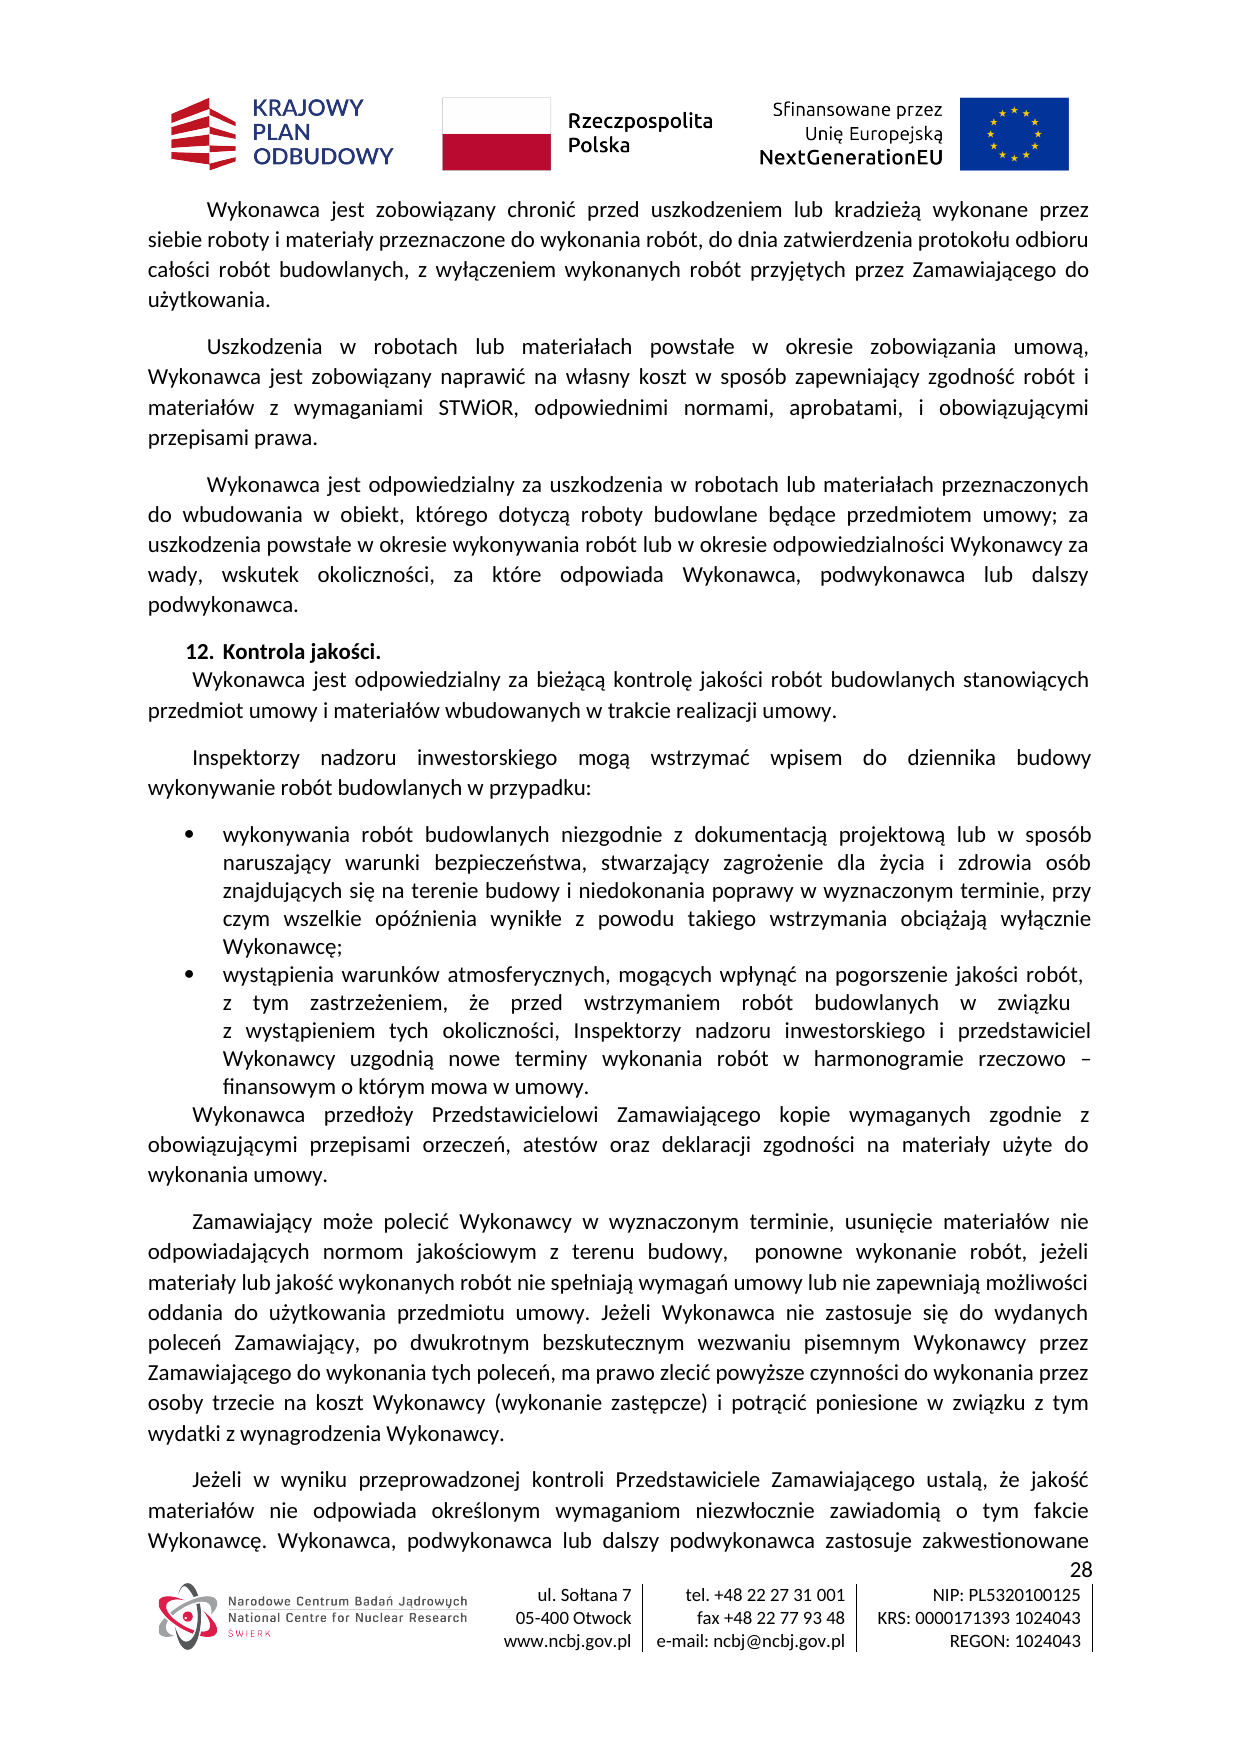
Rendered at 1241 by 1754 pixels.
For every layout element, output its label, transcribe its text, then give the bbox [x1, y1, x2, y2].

text Wykonawca jest odpowiedzialny za uszkodzenia w robotach lub materiałach przeznaczonych do wbudowania w obiekt, którego dotyczą roboty budowlane będące przedmiotem umowy; za uszkodzenia powstałe w okresie wykonywania robót lub w okresie odpowiedzialności Wykonawcy za wady, wskutek okoliczności, za które odpowiada Wykonawca, podwykonawca lub dalszy podwykonawca. [148, 470, 1090, 619]
text Zamawiający może polecić Wykonawcy w wyznaczonym terminie, usunięcie materiałów nie odpowiadających normom jakościowym z terenu budowy, ponowne wykonanie robót, jeżeli materiały lub jakość wykonanych robót nie spełniają wymagań umowy lub nie zapewniają możliwości oddania do użytkowania przedmiotu umowy. Jeżeli Wykonawca nie zastosuje się do wydanych poleceń Zamawiający, po dwukrotnym bezskutecznym wezwaniu pisemnym Wykonawcy przez Zamawiającego do wykonania tych poleceń, ma prawo zlecić powyższe czynności do wykonania przez osoby trzecie na koszt Wykonawcy (wykonanie zastępcze) i potrącić poniesione w związku z tym wydatki z wynagrodzenia Wykonawcy. [148, 1207, 1090, 1447]
picture [158, 1583, 467, 1650]
text Uszkodzenia w robotach lub materiałach powstałe w okresie zobowiązania umową, Wykonawca jest zobowiązany naprawić na własny koszt w sposób zapewniający zgodność robót i materiałów z wymaganiami STWiOR, odpowiednimi normami, aprobatami, i obowiązującymi przepisami prawa. [148, 332, 1090, 451]
text Wykonawca przedłoży Przedstawicielowi Zamawiającego kopie wymaganych zgodnie z obowiązującymi przepisami orzeczeń, atestów oraz deklaracji zgodności na materiały użyte do wykonania umowy. [148, 1100, 1090, 1188]
list wystąpienia warunków atmosferycznych, mogących wpłynąć na pogorszenie jakości robót, z tym zastrzeżeniem, że przed wstrzymaniem robót budowlanych w związku z wystąpieniem tych okoliczności, Inspektorzy nadzoru inwestorskiego i przedstawiciel Wykonawcy uzgodnią nowe terminy wykonania robót w harmonogramie rzeczowo – finansowym o którym mowa w umowy. [185, 960, 1093, 1100]
text Wykonawca jest zobowiązany chronić przed uszkodzeniem lub kradzieżą wykonane przez siebie roboty i materiały przeznaczone do wykonania robót, do dnia zatwierdzenia protokołu odbioru całości robót budowlanych, z wyłączeniem wykonanych robót przyjętych przez Zamawiającego do użytkowania. [148, 195, 1090, 313]
text Wykonawca jest odpowiedzialny za bieżącą kontrolę jakości robót budowlanych stanowiących przedmiot umowy i materiałów wbudowanych w trakcie realizacji umowy. [148, 666, 1090, 724]
list wykonywania robót budowlanych niezgodnie z dokumentacją projektową lub w sposób naruszający warunki bezpieczeństwa, stwarzający zagrożenie dla życia i zdrowia osób znajdujących się na terenie budowy i niedokonania poprawy w wyznaczonym terminie, przy czym wszelkie opóźnienia wynikłe z powodu takiego wstrzymania obciążają wyłącznie Wykonawcę; [185, 820, 1093, 960]
text Inspektorzy nadzoru inwestorskiego mogą wstrzymać wpisem do dziennika budowy wykonywanie robót budowlanych w przypadku: [148, 743, 1093, 801]
list Kontrola jakości. [185, 637, 1090, 666]
picture [147, 73, 1093, 195]
